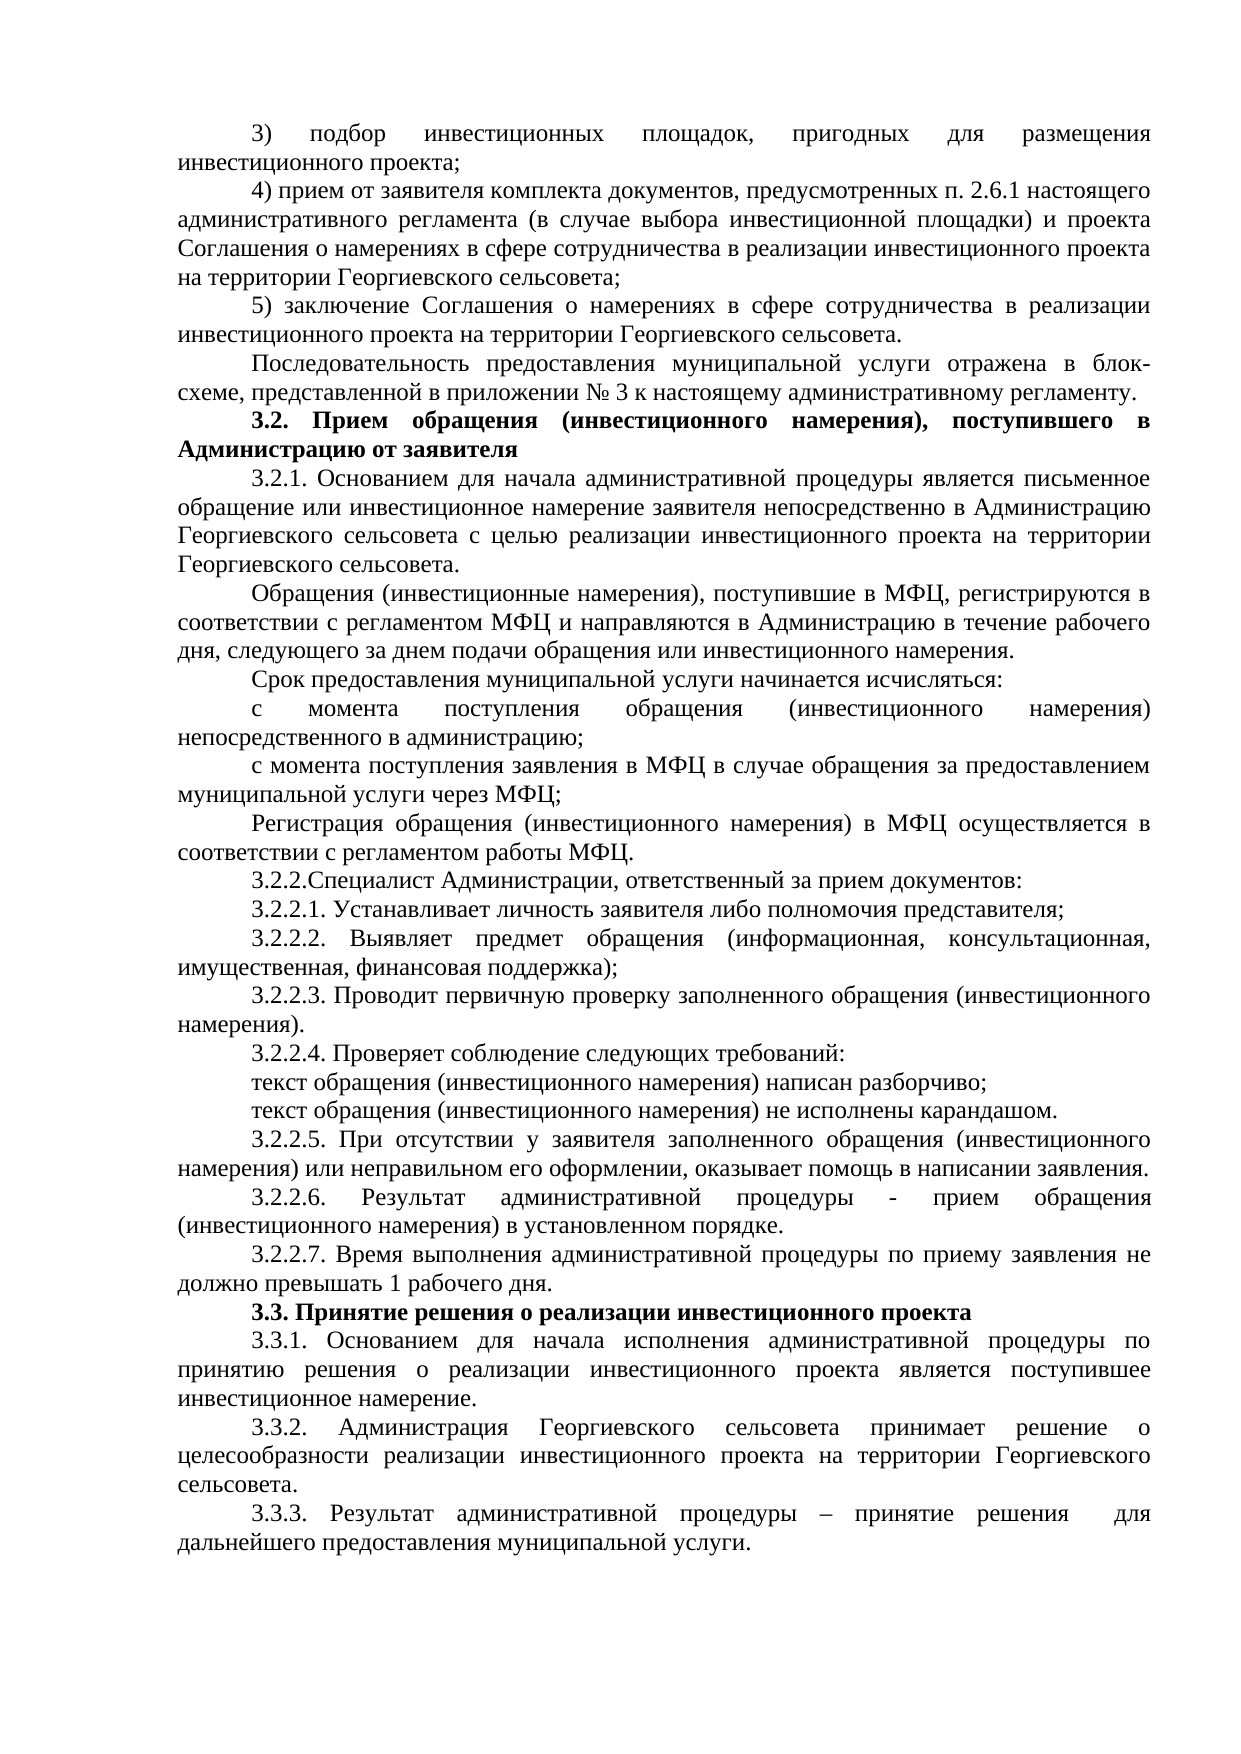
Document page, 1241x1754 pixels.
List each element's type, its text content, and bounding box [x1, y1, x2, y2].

text Обращения (инвестиционные намерения), поступившие в МФЦ, регистрируются в соответствии с регламентом МФЦ и направляются в Администрацию в течение рабочего дня, следующего за днем подачи обращения или инвестиционного намерения. [177, 578, 1152, 664]
text Регистрация обращения (инвестиционного намерения) в МФЦ осуществляется в соответствии с регламентом работы МФЦ. [177, 808, 1152, 866]
text 5) заключение Соглашения о намерениях в сфере сотрудничества в реализации инвестиционного проекта на территории Георгиевского сельсовета. [177, 291, 1152, 348]
text 3.2.1. Основанием для начала административной процедуры является письменное обращение или инвестиционное намерение заявителя непосредственно в Администрацию Георгиевского сельсовета с целью реализации инвестиционного проекта на территории Георгиевского сельсовета. [177, 463, 1152, 578]
text 4) прием от заявителя комплекта документов, предусмотренных п. 2.6.1 настоящего административного регламента (в случае выбора инвестиционной площадки) и проекта Соглашения о намерениях в сфере сотрудничества в реализации инвестиционного проекта на территории Георгиевского сельсовета; [177, 176, 1152, 291]
text 3.2.2.4. Проверяет соблюдение следующих требований: [177, 1038, 1152, 1067]
text 3.3.1. Основанием для начала исполнения административной процедуры по принятию решения о реализации инвестиционного проекта является поступившее инвестиционное намерение. [177, 1326, 1152, 1412]
text 3.2.2.2. Выявляет предмет обращения (информационная, консультационная, имущественная, финансовая поддержка); [177, 923, 1152, 981]
text 3.2.2.6. Результат административной процедуры - прием обращения (инвестиционного намерения) в установленном порядке. [177, 1182, 1152, 1239]
text 3.3.3. Результат административной процедуры – принятие решения для дальнейшего предоставления муниципальной услуги. [177, 1498, 1152, 1556]
text 3.3.2. Администрация Георгиевского сельсовета принимает решение о целесообразности реализации инвестиционного проекта на территории Георгиевского сельсовета. [177, 1412, 1152, 1498]
text 3.3. Принятие решения о реализации инвестиционного проекта [177, 1297, 1152, 1326]
text 3.2.2.5. При отсутствии у заявителя заполненного обращения (инвестиционного намерения) или неправильном его оформлении, оказывает помощь в написании заявления. [177, 1124, 1152, 1182]
text 3.2.2.1. Устанавливает личность заявителя либо полномочия представителя; [177, 894, 1152, 923]
text 3.2. Прием обращения (инвестиционного намерения), поступившего в Администрацию от заявителя [177, 406, 1152, 463]
text 3) подбор инвестиционных площадок, пригодных для размещения инвестиционного проекта; [177, 118, 1152, 176]
text текст обращения (инвестиционного намерения) написан разборчиво; [177, 1067, 1152, 1096]
text Срок предоставления муниципальной услуги начинается исчисляться: [177, 664, 1152, 693]
text с момента поступления обращения (инвестиционного намерения) непосредственного в администрацию; [177, 693, 1152, 751]
text 3.2.2.3. Проводит первичную проверку заполненного обращения (инвестиционного намерения). [177, 981, 1152, 1038]
text текст обращения (инвестиционного намерения) не исполнены карандашом. [177, 1096, 1152, 1124]
text с момента поступления заявления в МФЦ в случае обращения за предоставлением муниципальной услуги через МФЦ; [177, 751, 1152, 808]
text 3.2.2.Специалист Администрации, ответственный за прием документов: [177, 866, 1152, 894]
text 3.2.2.7. Время выполнения административной процедуры по приему заявления не должно превышать 1 рабочего дня. [177, 1239, 1152, 1297]
text Последовательность предоставления муниципальной услуги отражена в блок-схеме, представленной в приложении № 3 к настоящему административному регламенту. [177, 348, 1152, 406]
